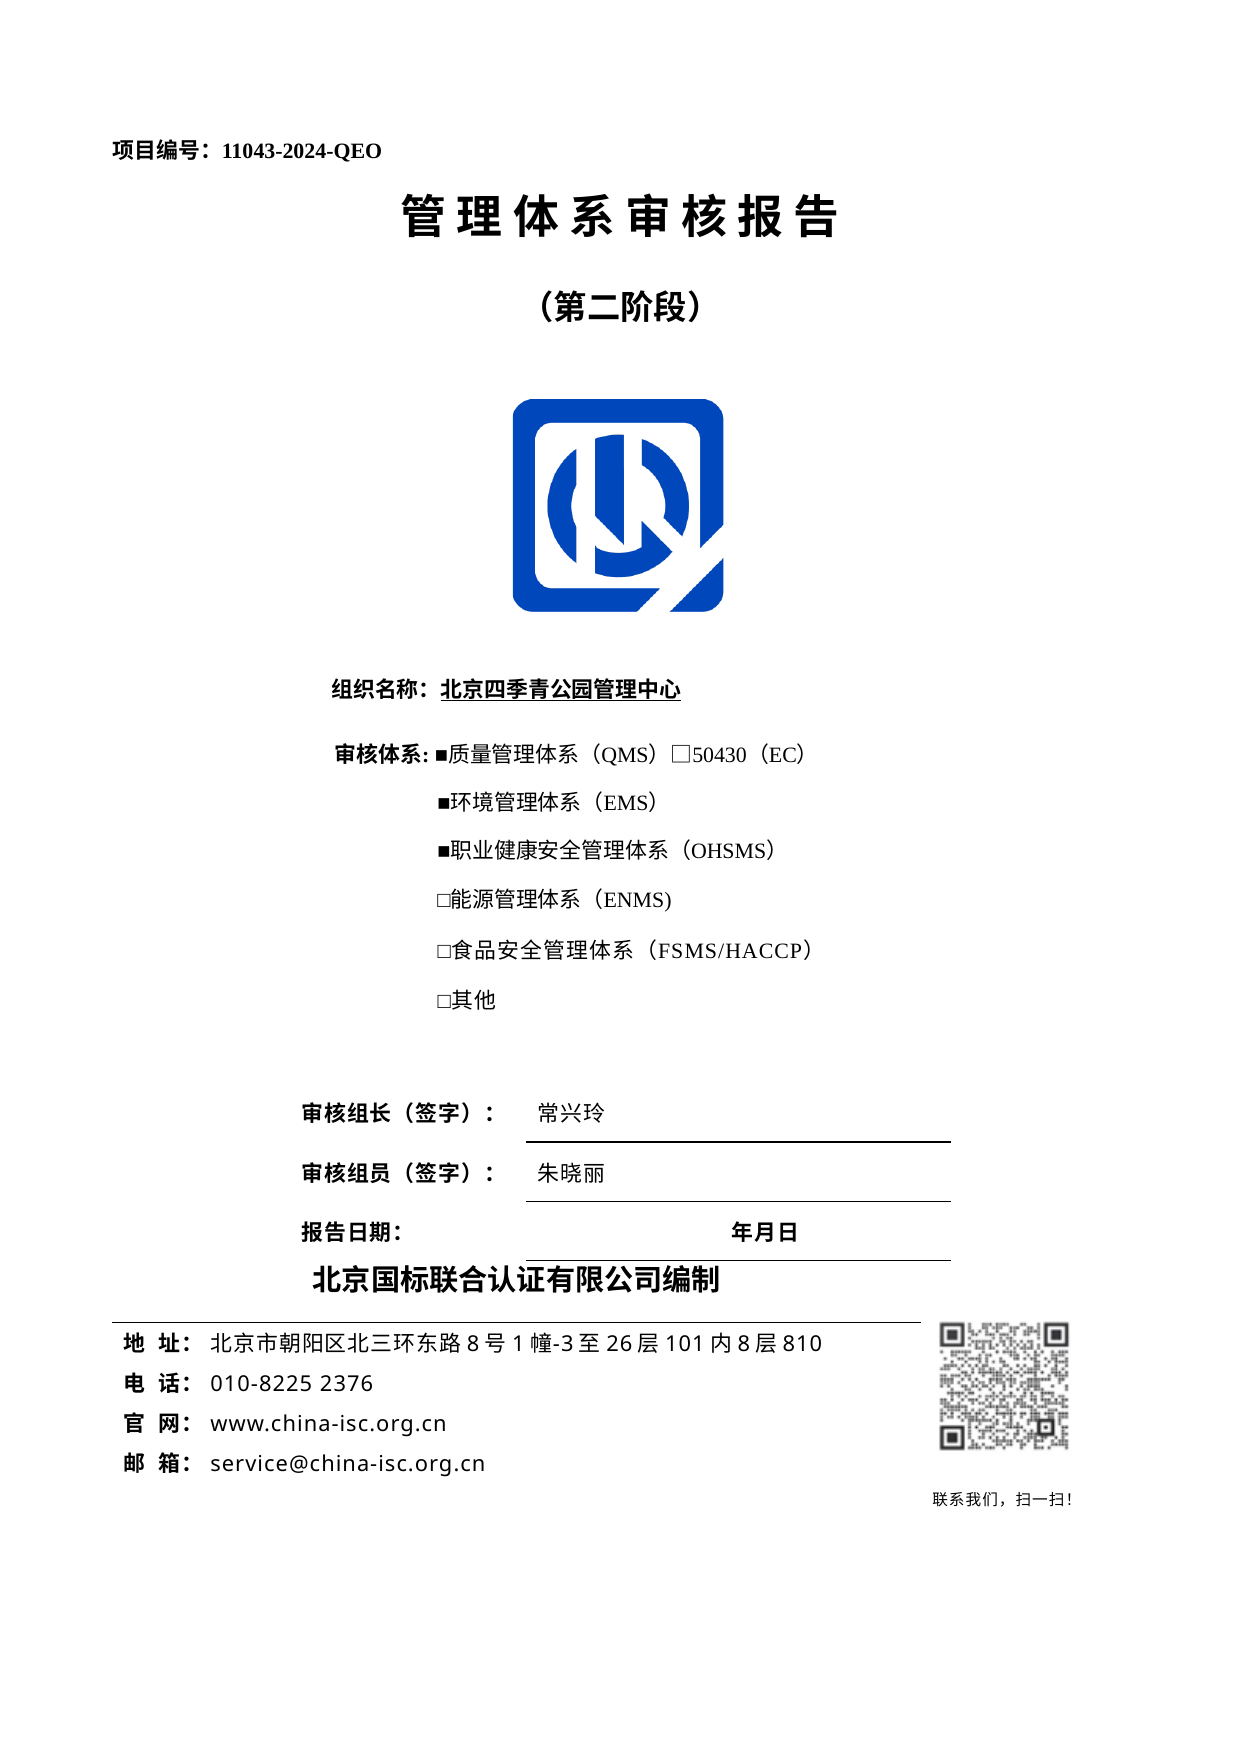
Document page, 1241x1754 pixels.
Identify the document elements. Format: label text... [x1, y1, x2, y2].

text 组织名称：北京四季青公园管理中心 [112, 672, 1128, 704]
table_cell 审核组员（签字）： [290, 1141, 526, 1201]
text □食品安全管理体系（FSMS/HACCP） [437, 932, 1128, 965]
text 审核体系: ■质量管理体系（QMS）□50430（EC） [112, 736, 1128, 769]
text 管理体系审核报告 [112, 165, 1128, 262]
table_header 北京国标联合认证有限公司编制 [112, 1245, 921, 1322]
text （第二阶段） [112, 272, 1128, 337]
table_cell 年月日 [526, 1202, 951, 1259]
text ■环境管理体系（EMS） [112, 784, 1128, 817]
table_header 联系我们，扫一扫！ [921, 1245, 1150, 1518]
text ■职业健康安全管理体系（OHSMS） [112, 833, 1128, 865]
text □能源管理体系（ENMS) [112, 881, 1128, 914]
table_header 审核组长（签字）： [290, 1083, 526, 1141]
table_cell 报告日期： [290, 1201, 526, 1259]
text □其他 [437, 983, 1128, 1016]
picture [512, 399, 724, 612]
table_cell 地 址： 北京市朝阳区北三环东路8号1幢-3至26层101内8层810 电 话： 010-8225 2376 官 网： www.china-isc.org.cn 邮 箱： service@china-isc.org.cn [112, 1323, 921, 1518]
text 项目编号：11043-2024-QEO [112, 132, 1128, 165]
picture [932, 1317, 1078, 1460]
table_cell 朱晓丽 [526, 1143, 951, 1201]
table_header 常兴玲 [526, 1083, 951, 1141]
